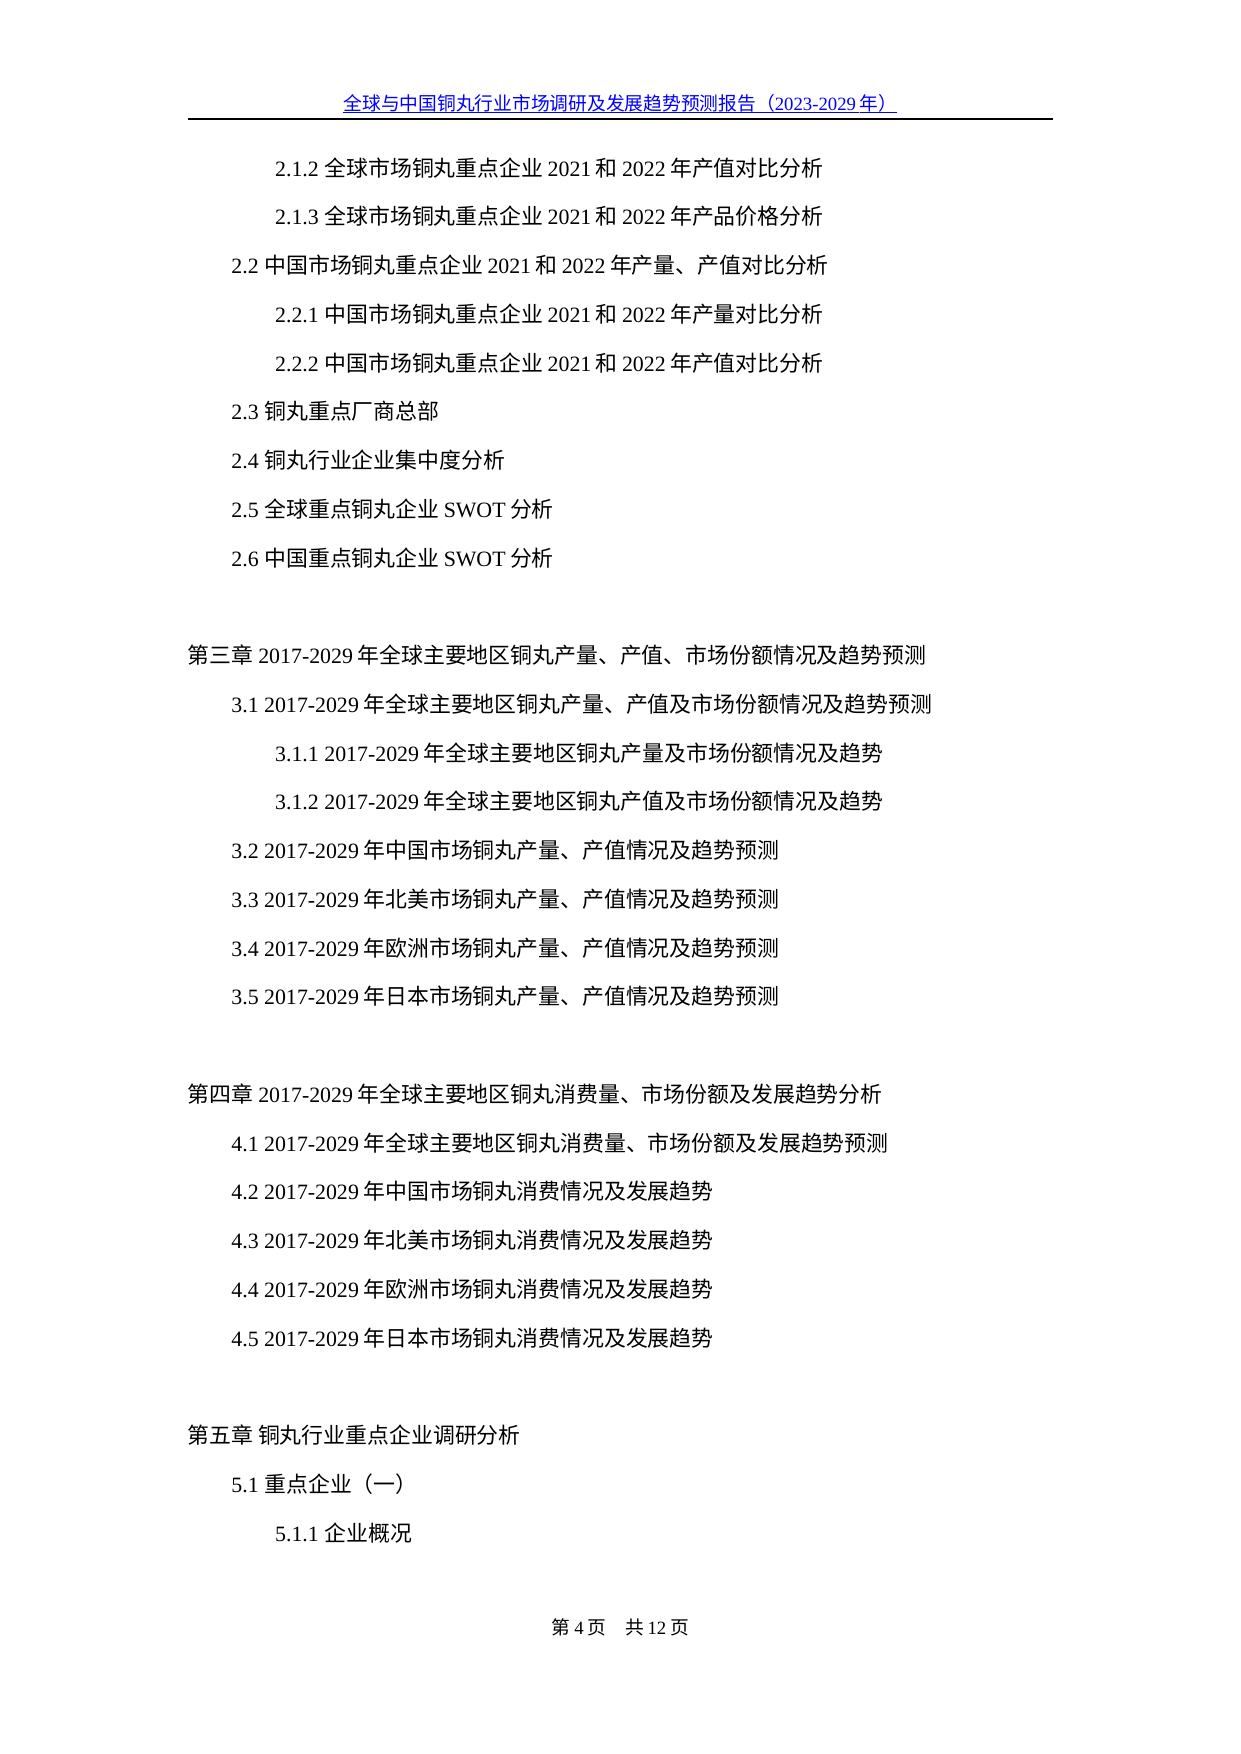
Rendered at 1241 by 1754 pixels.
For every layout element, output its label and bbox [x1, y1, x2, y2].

text [187, 150, 1053, 1548]
